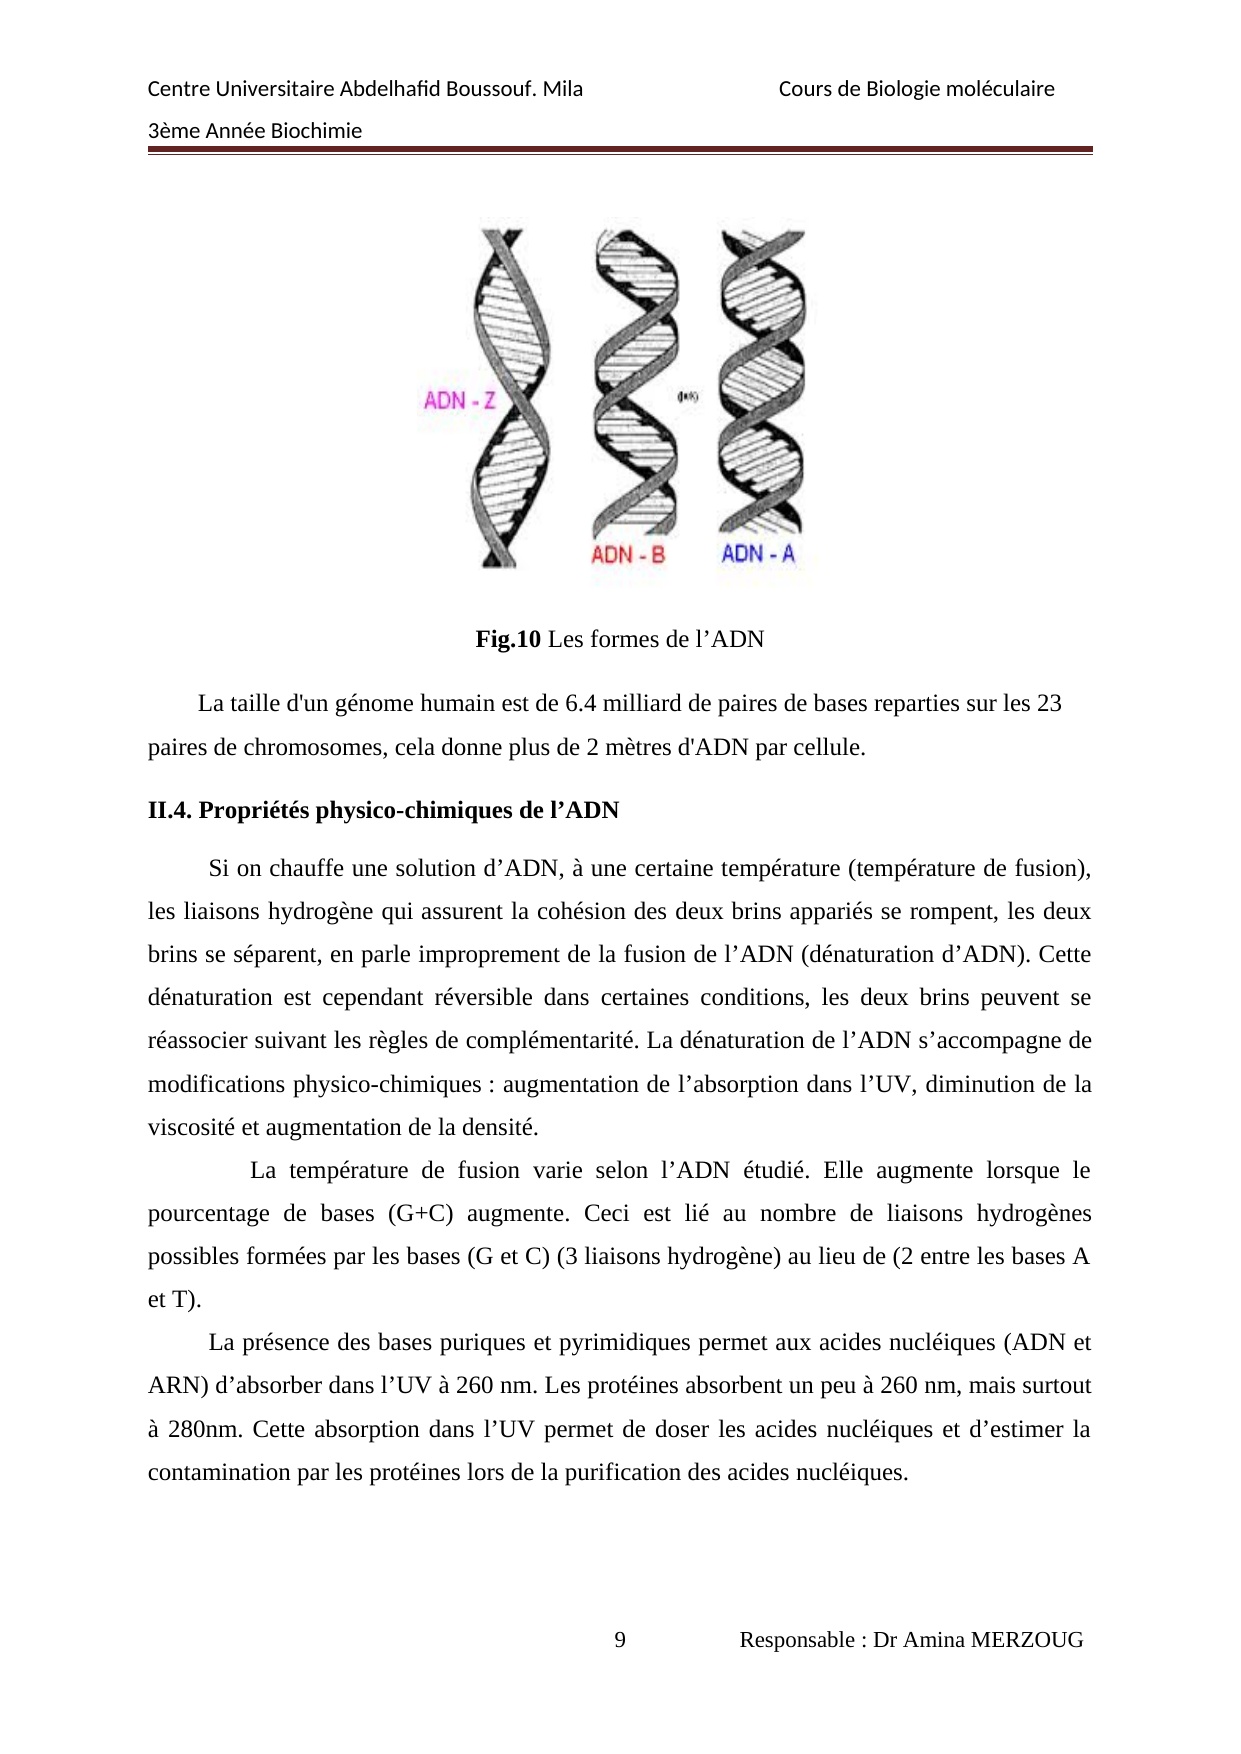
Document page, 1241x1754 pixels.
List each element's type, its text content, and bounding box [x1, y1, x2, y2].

picture [417, 217, 824, 590]
text Si on chauffe une solution d’ADN, à une certaine température (température de fusion), les liaisons hydrogène qui assurent la cohésion des deux brins appariés se rompent, les deux brins se séparent, en parle improprement de la fusion de l’ADN (dénaturation d’ADN). Cette dénaturation est cependant réversible dans certaines conditions, les deux brins peuvent se réassocier suivant les règles de complémentarité. La dénaturation de l’ADN s’accompagne de modifications physico-chimiques : augmentation de l’absorption dans l’UV, diminution de la viscosité et augmentation de la densité. [148, 853, 1093, 1141]
text La taille d'un génome humain est de 6.4 milliard de paires de bases reparties sur les 23 paires de chromosomes, cela donne plus de 2 mètres d'ADN par cellule. [148, 688, 1093, 760]
text Fig.10 Les formes de l’ADN [148, 624, 1093, 653]
text II.4. Propriétés physico-chimiques de l’ADN [148, 796, 1093, 824]
text La présence des bases puriques et pyrimidiques permet aux acides nucléiques (ADN et ARN) d’absorber dans l’UV à 260 nm. Les protéines absorbent un peu à 260 nm, mais surtout à 280nm. Cette absorption dans l’UV permet de doser les acides nucléiques et d’estimer la contamination par les protéines lors de la purification des acides nucléiques. [148, 1327, 1093, 1486]
text La température de fusion varie selon l’ADN étudié. Elle augmente lorsque le pourcentage de bases (G+C) augmente. Ceci est lié au nombre de liaisons hydrogènes possibles formées par les bases (G et C) (3 liaisons hydrogène) au lieu de (2 entre les bases A et T). [148, 1155, 1093, 1313]
